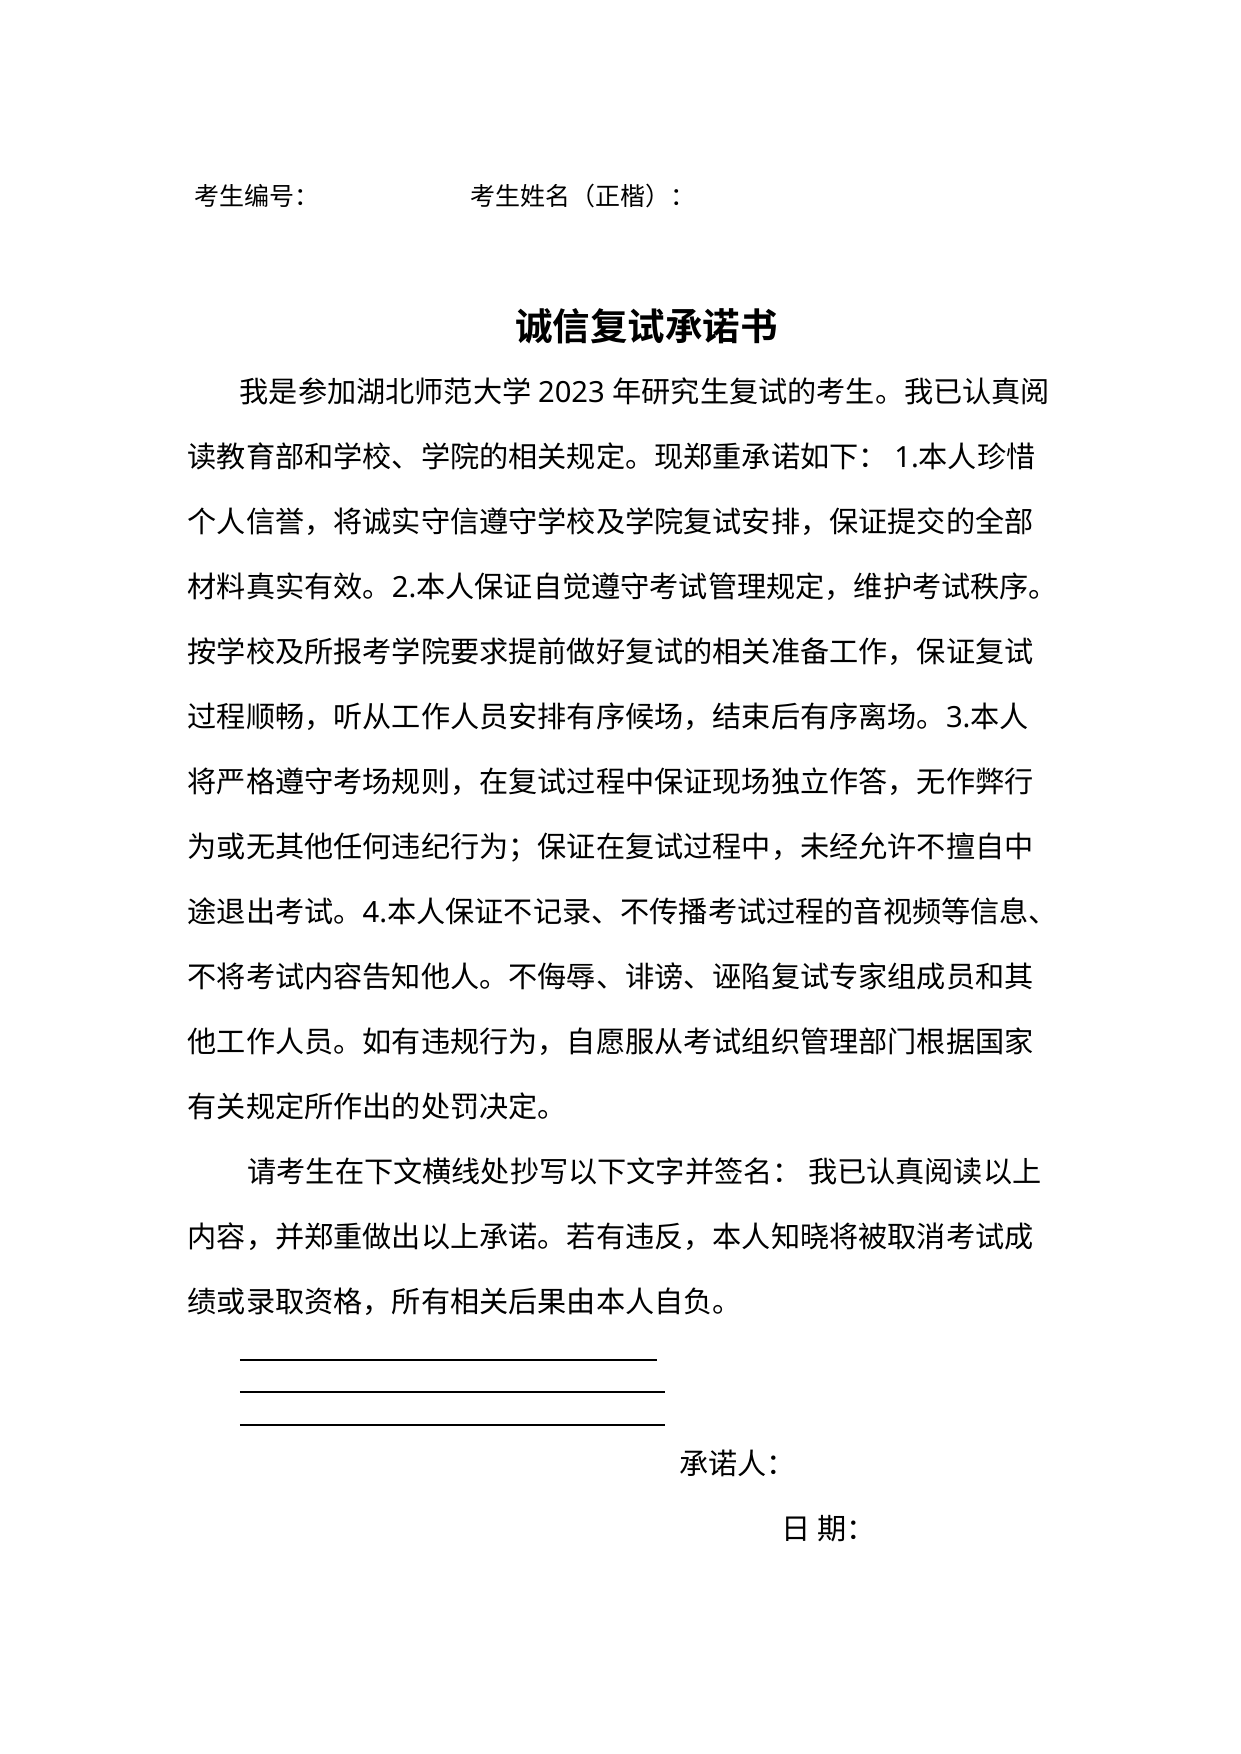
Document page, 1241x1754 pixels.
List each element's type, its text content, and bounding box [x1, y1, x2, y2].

text 承诺人： [187, 1429, 1053, 1494]
text 请考生在下文横线处抄写以下文字并签名： 我已认真阅读以上内容，并郑重做出以上承诺。若有违反，本人知晓将被取消考试成绩或录取资格，所有相关后果由本人自负。 [187, 1137, 1053, 1332]
text 我是参加湖北师范大学 2023 年研究生复试的考生。我已认真阅读教育部和学校、学院的相关规定。现郑重承诺如下： 1.本人珍惜个人信誉，将诚实守信遵守学校及学院复试安排，保证提交的全部材料真实有效。2.本人保证自觉遵守考试管理规定，维护考试秩序。按学校及所报考学院要求提前做好复试的相关准备工作，保证复试过程顺畅，听从工作人员安排有序候场，结束后有序离场。3.本人将严格遵守考场规则，在复试过程中保证现场独立作答，无作弊行为或无其他任何违纪行为；保证在复试过程中，未经允许不擅自中途退出考试。4.本人保证不记录、不传播考试过程的音视频等信息、不将考试内容告知他人。不侮辱、诽谤、诬陷复试专家组成员和其他工作人员。如有违规行为，自愿服从考试组织管理部门根据国家有关规定所作出的处罚决定。 [187, 357, 1053, 1137]
text 诚信复试承诺书 [187, 292, 1053, 357]
text 考生编号： 考生姓名（正楷）： [187, 162, 1053, 227]
text 日 期： [187, 1494, 1053, 1559]
